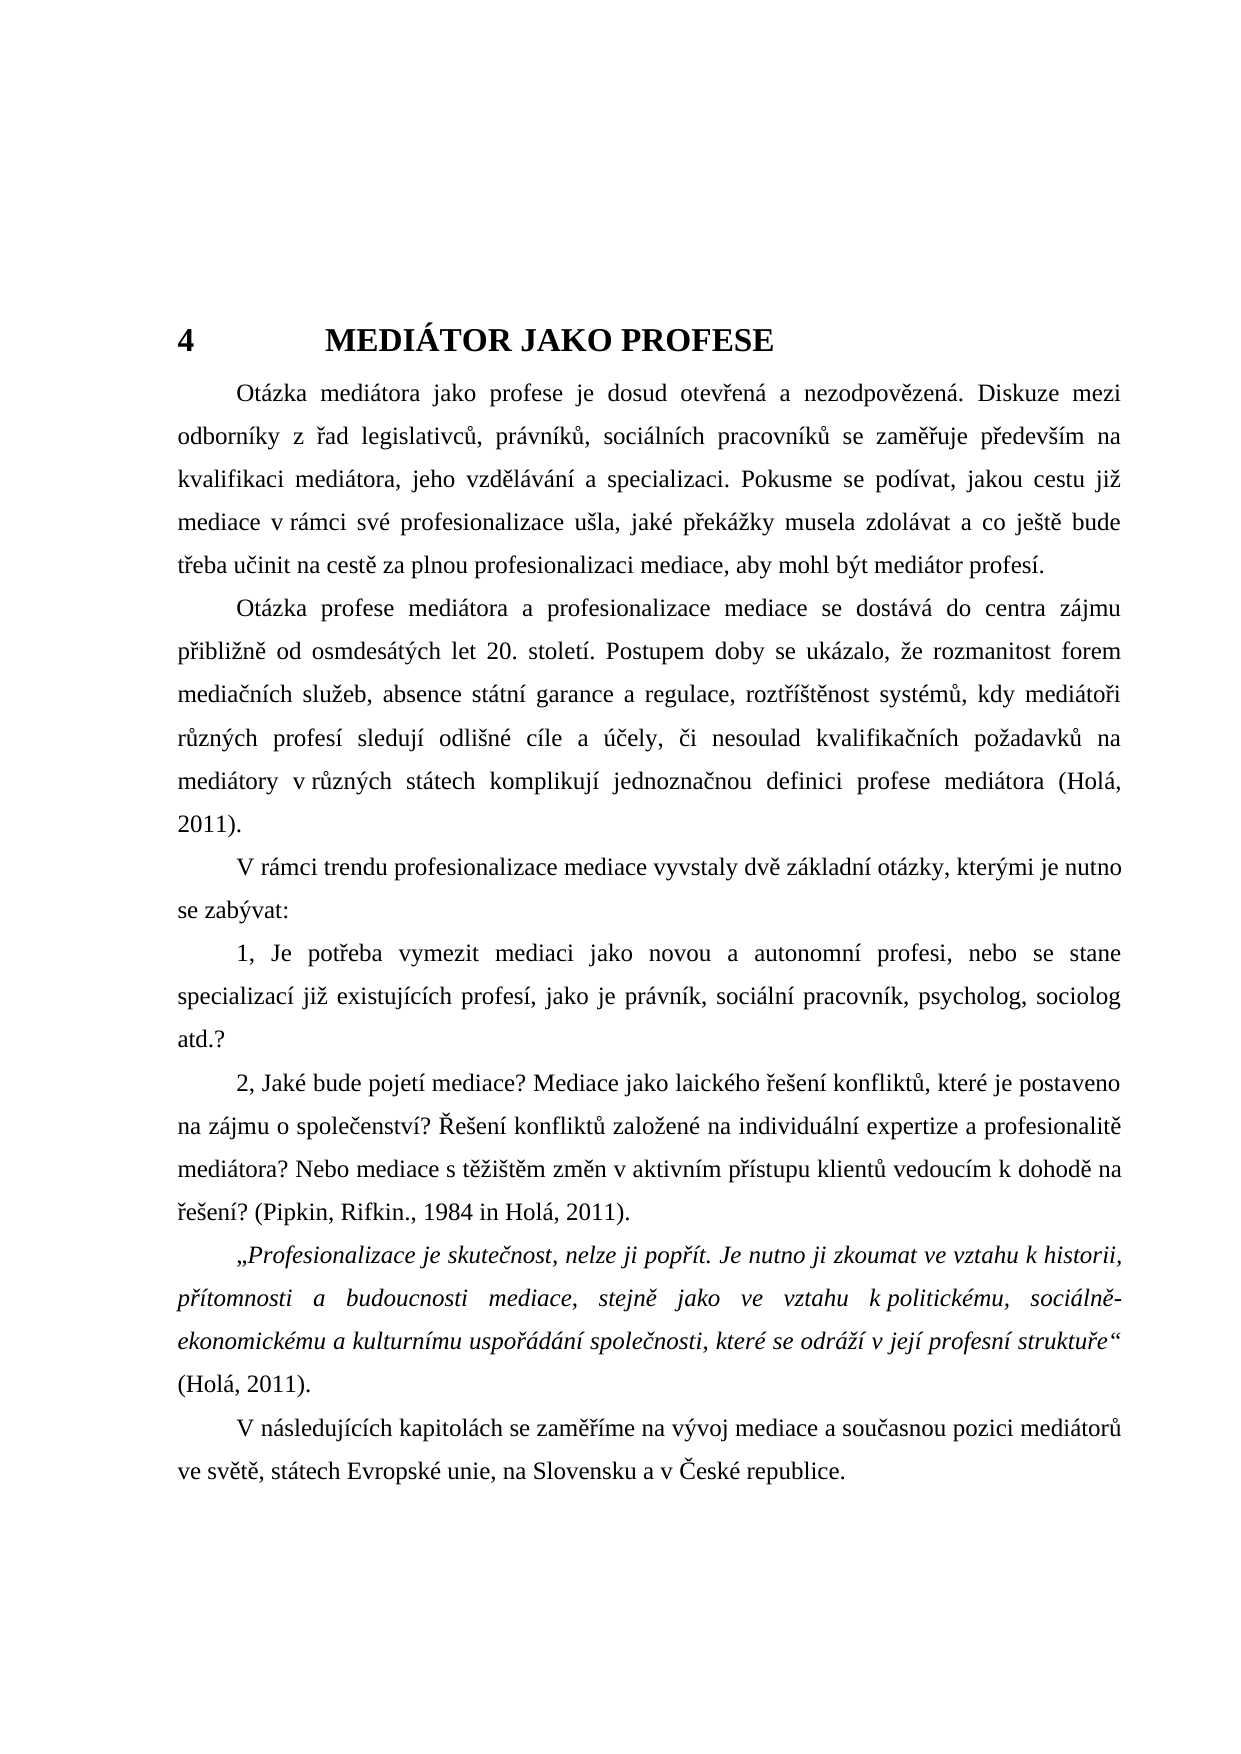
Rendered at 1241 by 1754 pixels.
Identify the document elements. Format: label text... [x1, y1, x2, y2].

text 2, Jaké bude pojetí mediace? Mediace jako laického řešení konfliktů, které je postaveno na zájmu o společenství? Řešení konfliktů založené na individuální expertize a profesionalitě mediátora? Nebo mediace s těžištěm změn v aktivním přístupu klientů vedoucím k dohodě na řešení? (Pipkin, Rifkin., 1984 in Holá, 2011). [177, 1068, 1122, 1226]
text 1, Je potřeba vymezit mediaci jako novou a autonomní profesi, nebo se stane specializací již existujících profesí, jako je právník, sociální pracovník, psycholog, sociolog atd.? [177, 938, 1122, 1053]
text „Profesionalizace je skutečnost, nelze ji popřít. Je nutno ji zkoumat ve vztahu k historii, přítomnosti a budoucnosti mediace, stejně jako ve vztahu k politickému, sociálně- ekonomickému a kulturnímu uspořádání společnosti, které se odráží v její profesní struktuře“ (Holá, 2011). [177, 1240, 1122, 1398]
text Otázka mediátora jako profese je dosud otevřená a nezodpovězená. Diskuze mezi odborníky z řad legislativců, právníků, sociálních pracovníků se zaměřuje především na kvalifikaci mediátora, jeho vzdělávání a specializaci. Pokusme se podívat, jakou cestu již mediace v rámci své profesionalizace ušla, jaké překážky musela zdolávat a co ještě bude třeba učinit na cestě za plnou profesionalizaci mediace, aby mohl být mediátor profesí. [177, 378, 1122, 579]
text V následujících kapitolách se zaměříme na vývoj mediace a současnou pozici mediátorů ve světě, státech Evropské unie, na Slovensku a v České republice. [177, 1413, 1122, 1484]
text V rámci trendu profesionalizace mediace vyvstaly dvě základní otázky, kterými je nutno se zabývat: [177, 852, 1122, 924]
text 4 MEDIÁTOR JAKO PROFESE [177, 320, 1122, 358]
text Otázka profese mediátora a profesionalizace mediace se dostává do centra zájmu přibližně od osmdesátých let 20. století. Postupem doby se ukázalo, že rozmanitost forem mediačních služeb, absence státní garance a regulace, roztříštěnost systémů, kdy mediátoři různých profesí sledují odlišné cíle a účely, či nesoulad kvalifikačních požadavků na mediátory v různých státech komplikují jednoznačnou definici profese mediátora (Holá, 2011). [177, 593, 1122, 838]
